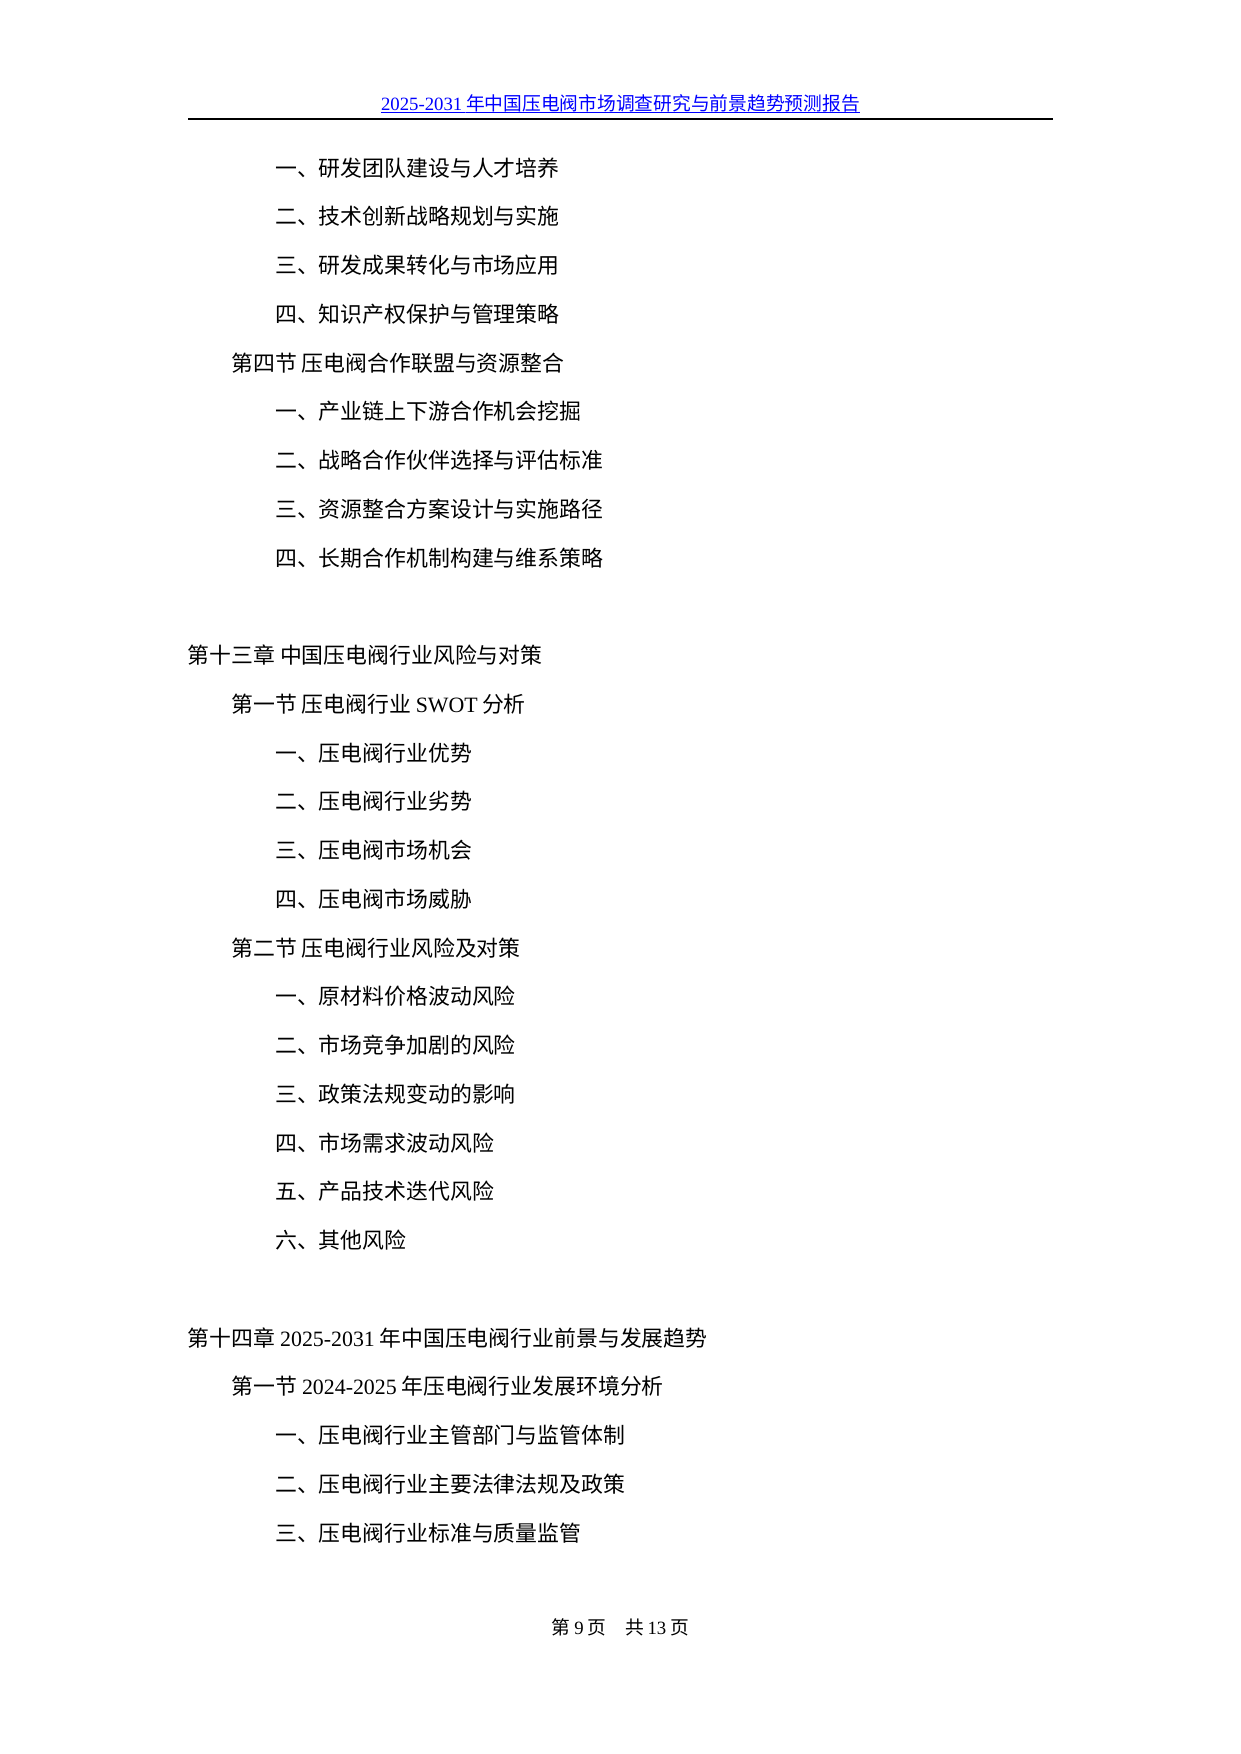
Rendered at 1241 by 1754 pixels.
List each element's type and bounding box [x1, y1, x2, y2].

text [187, 150, 1053, 1548]
